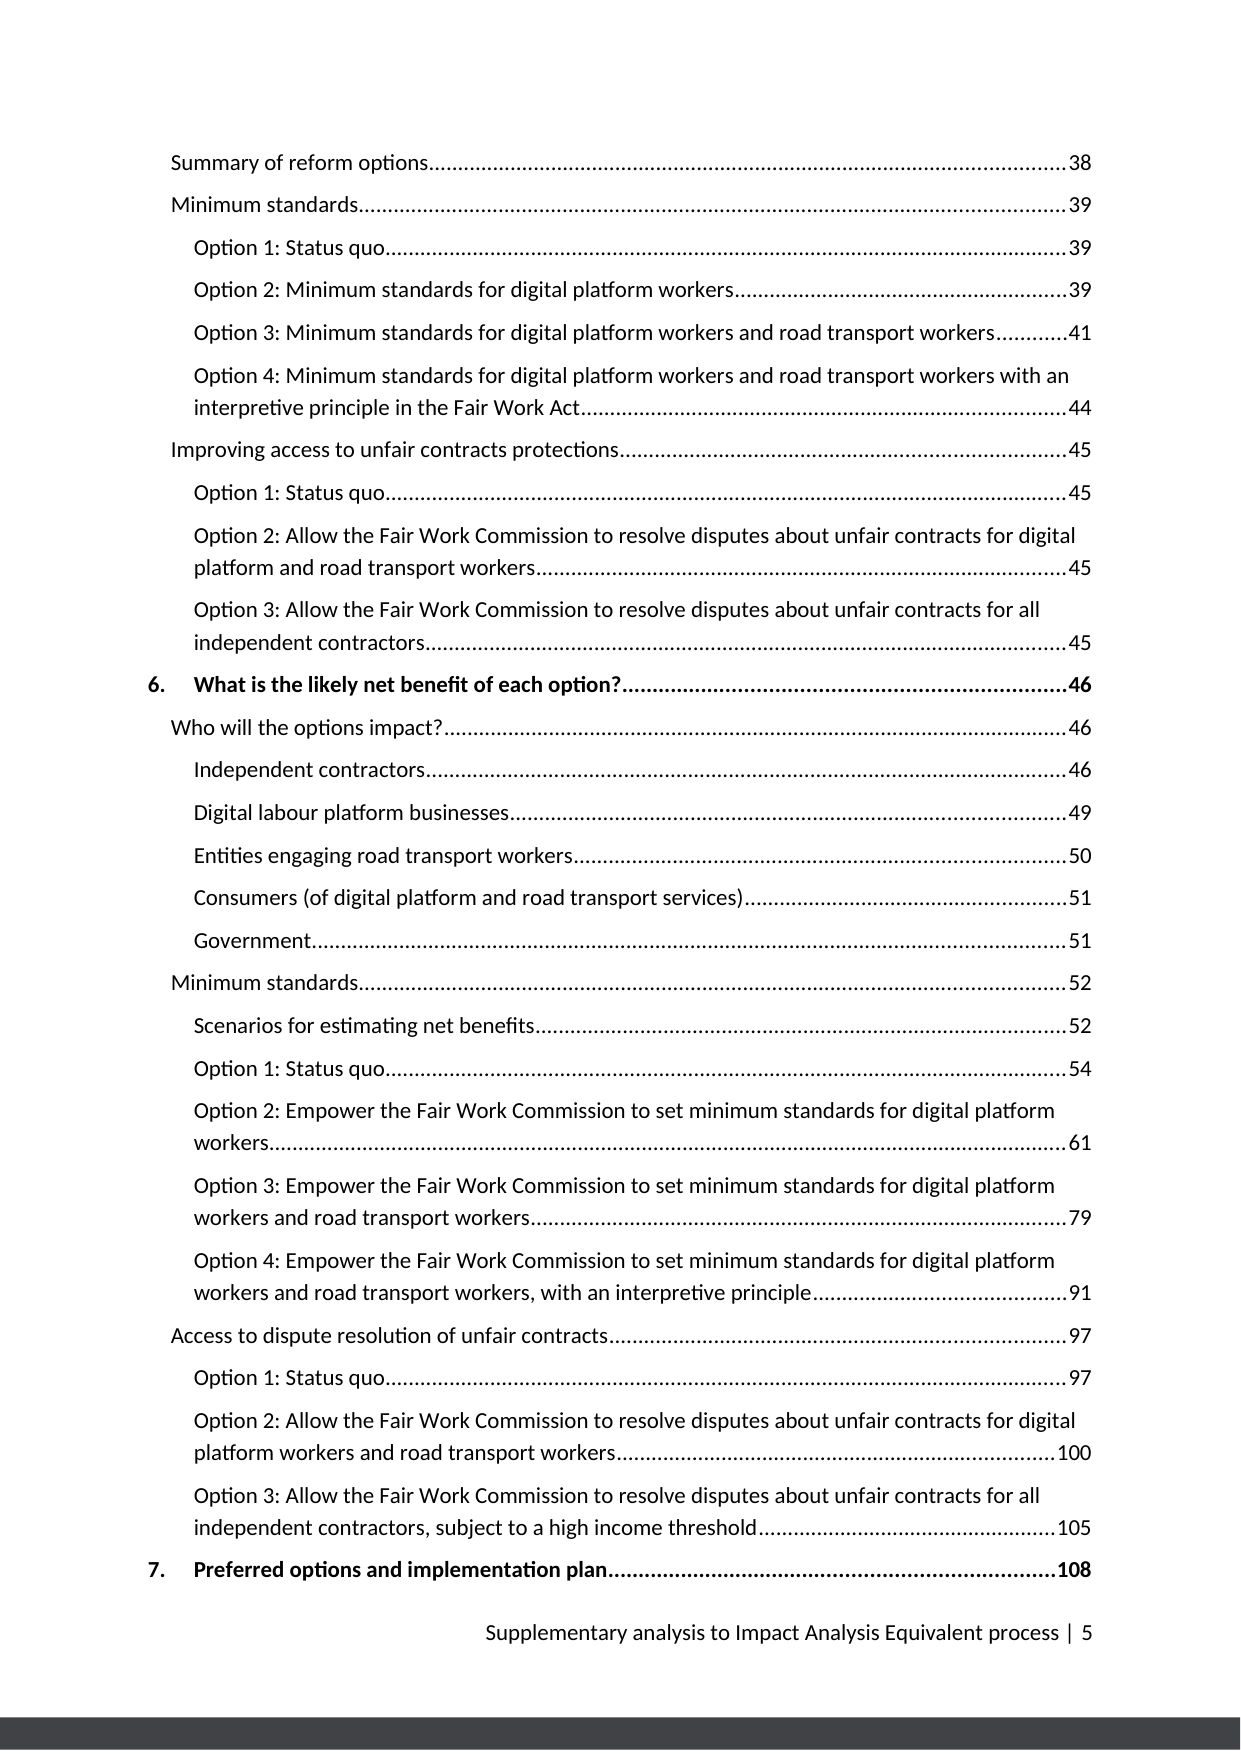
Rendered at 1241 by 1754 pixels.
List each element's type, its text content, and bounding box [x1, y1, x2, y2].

text Option 1: Status quo 39 [193, 233, 1092, 261]
text Option 3: Minimum standards for digital platform workers and road transport workers 41 [193, 318, 1092, 346]
text Option 2: Allow the Fair Work Commission to resolve disputes about unfair contracts for digital platform workers and road transport workers 100 [193, 1406, 1092, 1466]
text 6. What is the likely net benefit of each option? 46 [148, 670, 1092, 698]
text Option 1: Status quo 97 [193, 1363, 1092, 1391]
text Digital labour platform businesses 49 [193, 798, 1092, 826]
text Option 3: Allow the Fair Work Commission to resolve disputes about unfair contracts for all independent contractors 45 [193, 596, 1092, 656]
text Access to dispute resolution of unfair contracts 97 [171, 1321, 1092, 1349]
text Minimum standards 52 [171, 968, 1092, 997]
text Option 4: Minimum standards for digital platform workers and road transport workers with an interpretive principle in the Fair Work Act 44 [193, 361, 1092, 421]
text Option 2: Minimum standards for digital platform workers 39 [193, 276, 1092, 303]
text Option 2: Empower the Fair Work Commission to set minimum standards for digital platform workers 61 [193, 1096, 1092, 1157]
text Improving access to unfair contracts protections 45 [171, 436, 1092, 463]
text Government 51 [193, 926, 1092, 954]
text Minimum standards 39 [171, 190, 1092, 218]
text Option 1: Status quo 54 [193, 1054, 1092, 1082]
text Entities engaging road transport workers 50 [193, 841, 1092, 869]
text Independent contractors 46 [193, 756, 1092, 783]
text Option 3: Allow the Fair Work Commission to resolve disputes about unfair contracts for all independent contractors, subject to a high income threshold 105 [193, 1481, 1092, 1541]
text Option 4: Empower the Fair Work Commission to set minimum standards for digital platform workers and road transport workers, with an interpretive principle 91 [193, 1246, 1092, 1306]
text Summary of reform options 38 [171, 148, 1092, 176]
text Option 1: Status quo 45 [193, 478, 1092, 506]
text Option 2: Allow the Fair Work Commission to resolve disputes about unfair contracts for digital platform and road transport workers 45 [193, 521, 1092, 581]
text Option 3: Empower the Fair Work Commission to set minimum standards for digital platform workers and road transport workers 79 [193, 1171, 1092, 1231]
text 7. Preferred options and implementation plan 108 [148, 1556, 1092, 1583]
text Who will the options impact? 46 [171, 713, 1092, 741]
text Consumers (of digital platform and road transport services) 51 [193, 883, 1092, 911]
text Scenarios for estimating net benefits 52 [193, 1011, 1092, 1039]
